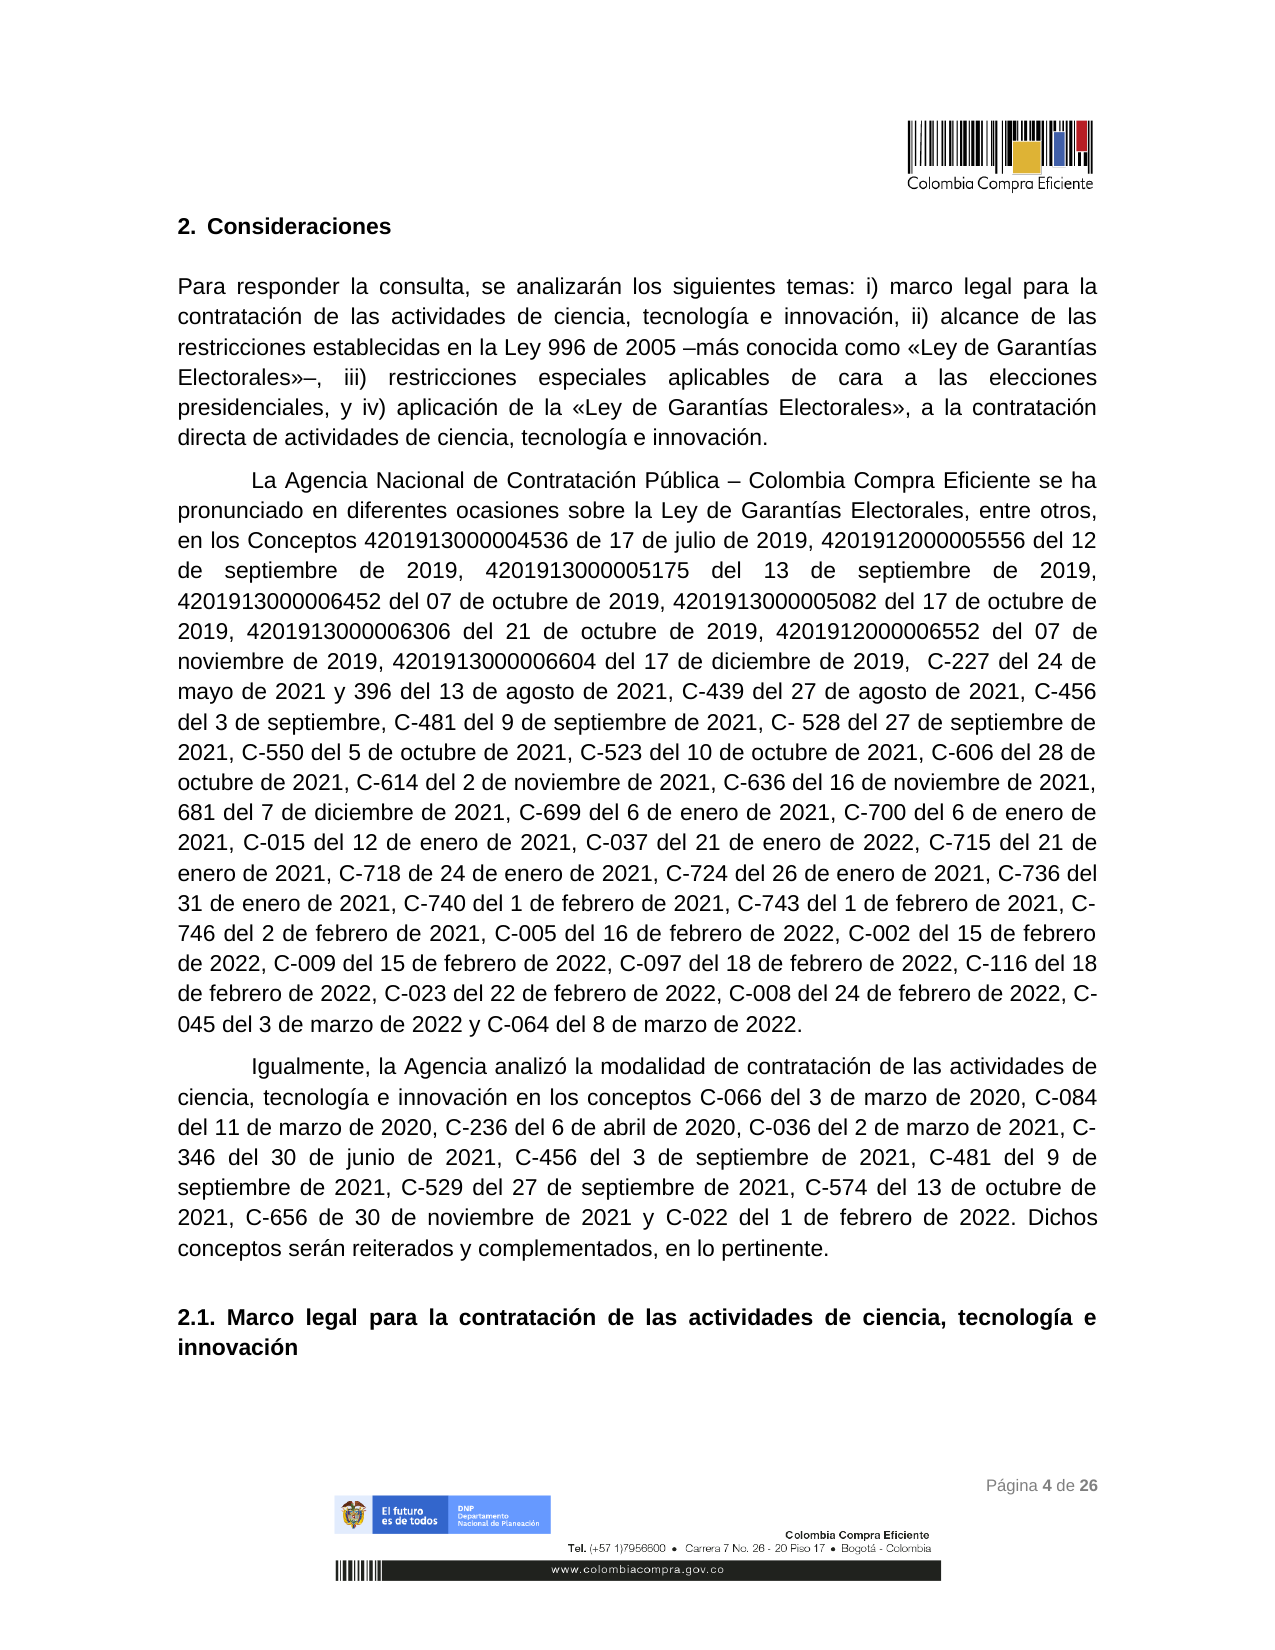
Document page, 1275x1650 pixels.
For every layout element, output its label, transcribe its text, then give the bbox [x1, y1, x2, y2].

picture [899, 114, 1099, 196]
text Igualmente, la Agencia analizó la modalidad de contratación de las actividades de ciencia, tecnología e innovación en los conceptos C-066 del 3 de marzo de 2020, C-084 del 11 de marzo de 2020, C-236 del 6 de abril de 2020, C-036 del 2 de marzo de 2021, C-346 del 30 de junio de 2021, C-456 del 3 de septiembre de 2021, C-481 del 9 de septiembre de 2021, C-529 del 27 de septiembre de 2021, C-574 del 13 de octubre de 2021, C-656 de 30 de noviembre de 2021 y C-022 del 1 de febrero de 2022. Dichos conceptos serán reiterados y complementados, en lo pertinente. [177, 1053, 1098, 1261]
picture [334, 1495, 942, 1581]
text Para responder la consulta, se analizarán los siguientes temas: i) marco legal para la contratación de las actividades de ciencia, tecnología e innovación, ii) alcance de las restricciones establecidas en la Ley 996 de 2005 –más conocida como «Ley de Garantías Electorales»–, iii) restricciones especiales aplicables de cara a las elecciones presidenciales, y iv) aplicación de la «Ley de Garantías Electorales», a la contratación directa de actividades de ciencia, tecnología e innovación. [177, 273, 1098, 450]
list Consideraciones [177, 213, 1098, 239]
text 2.1. Marco legal para la contratación de las actividades de ciencia, tecnología e innovación [177, 1303, 1098, 1360]
text La Agencia Nacional de Contratación Pública – Colombia Compra Eficiente se ha pronunciado en diferentes ocasiones sobre la Ley de Garantías Electorales, entre otros, en los Conceptos 4201913000004536 de 17 de julio de 2019, 4201912000005556 del 12 de septiembre de 2019, 4201913000005175 del 13 de septiembre de 2019, 4201913000006452 del 07 de octubre de 2019, 4201913000005082 del 17 de octubre de 2019, 4201913000006306 del 21 de octubre de 2019, 4201912000006552 del 07 de noviembre de 2019, 4201913000006604 del 17 de diciembre de 2019, C-227 del 24 de mayo de 2021 y 396 del 13 de agosto de 2021, C-439 del 27 de agosto de 2021, C-456 del 3 de septiembre, C-481 del 9 de septiembre de 2021, C- 528 del 27 de septiembre de 2021, C-550 del 5 de octubre de 2021, C-523 del 10 de octubre de 2021, C-606 del 28 de octubre de 2021, C-614 del 2 de noviembre de 2021, C-636 del 16 de noviembre de 2021, 681 del 7 de diciembre de 2021, C-699 del 6 de enero de 2021, C-700 del 6 de enero de 2021, C-015 del 12 de enero de 2021, C-037 del 21 de enero de 2022, C-715 del 21 de enero de 2021, C-718 de 24 de enero de 2021, C-724 del 26 de enero de 2021, C-736 del 31 de enero de 2021, C-740 del 1 de febrero de 2021, C-743 del 1 de febrero de 2021, C-746 del 2 de febrero de 2021, C-005 del 16 de febrero de 2022, C-002 del 15 de febrero de 2022, C-009 del 15 de febrero de 2022, C-097 del 18 de febrero de 2022, C-116 del 18 de febrero de 2022, C-023 del 22 de febrero de 2022, C-008 del 24 de febrero de 2022, C-045 del 3 de marzo de 2022 y C-064 del 8 de marzo de 2022. [177, 467, 1098, 1037]
